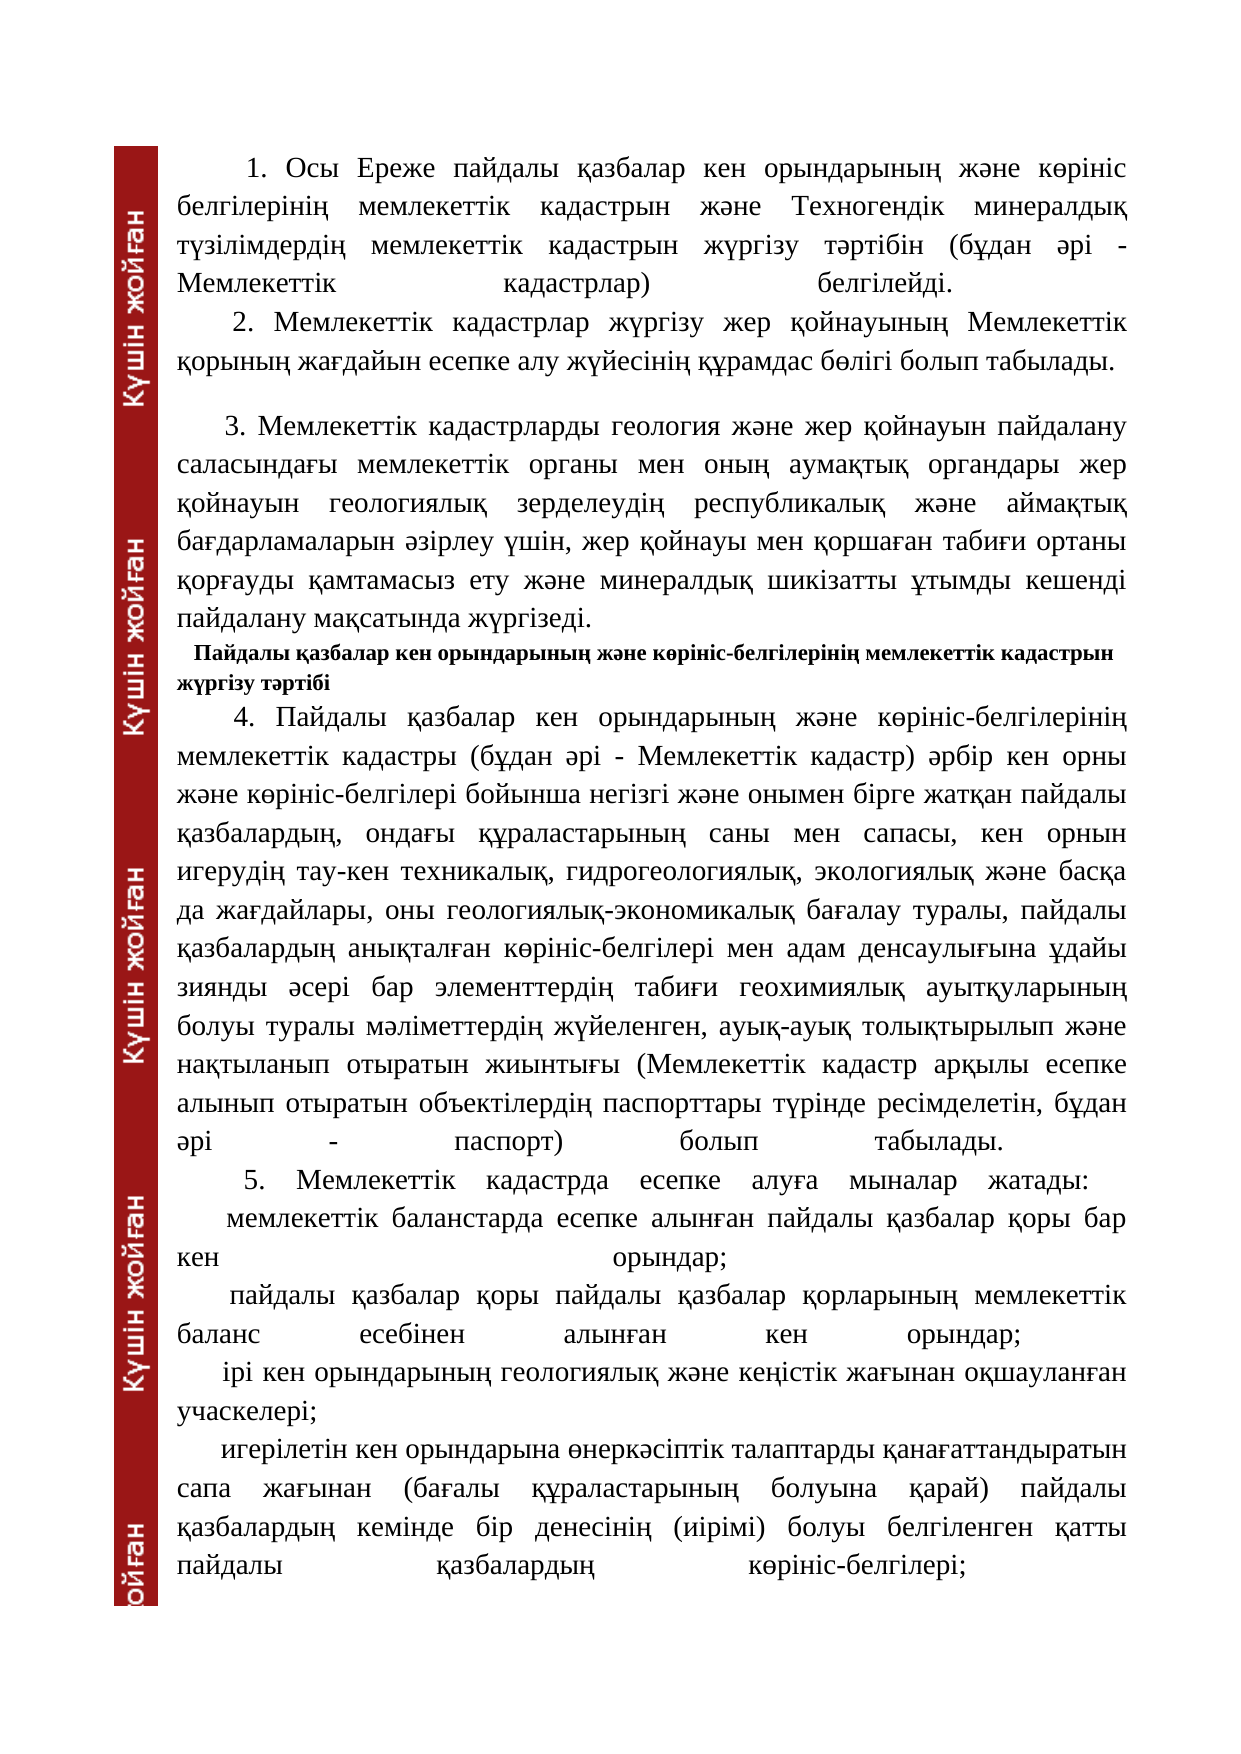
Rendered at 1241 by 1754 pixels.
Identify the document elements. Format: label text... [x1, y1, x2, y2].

picture [114, 695, 158, 699]
picture [114, 146, 158, 150]
text Пайдалы қазбалар кен орындарының және көрiнiс-белгiлерiнiң мемлекеттiк кадастрын жүргiзу тәртiбi [112, 639, 1128, 695]
text 1. Осы Ереже пайдалы қазбалар кен орындарының және көрiнiс белгiлерiнiң мемлекеттiк кадастрын және Техногендiк минералдық түзiлiмдердiң мемлекеттiк кадастрын жүргiзу тәртiбiн (бұдан әрi - Мемлекеттiк кадастрлар) белгiлейдi. 2. Мемлекеттiк кадастрлар жүргiзу жер қойнауының Мемлекеттiк қорының жағдайын есепке алу жүйесiнiң құрамдас бөлiгi болып табылады. 3. Мемлекеттiк кадастрларды геология және жер қойнауын пайдалану саласындағы мемлекеттiк органы мен оның аумақтық органдары жер қойнауын геологиялық зерделеудiң республикалық және аймақтық бағдарламаларын әзiрлеу үшiн, жер қойнауы мен қоршаған табиғи ортаны қорғауды қамтамасыз ету және минералдық шикiзатты ұтымды кешендi пайдалану мақсатында жүргiзедi. [112, 150, 1128, 634]
picture [114, 1581, 158, 1606]
picture [114, 634, 158, 639]
